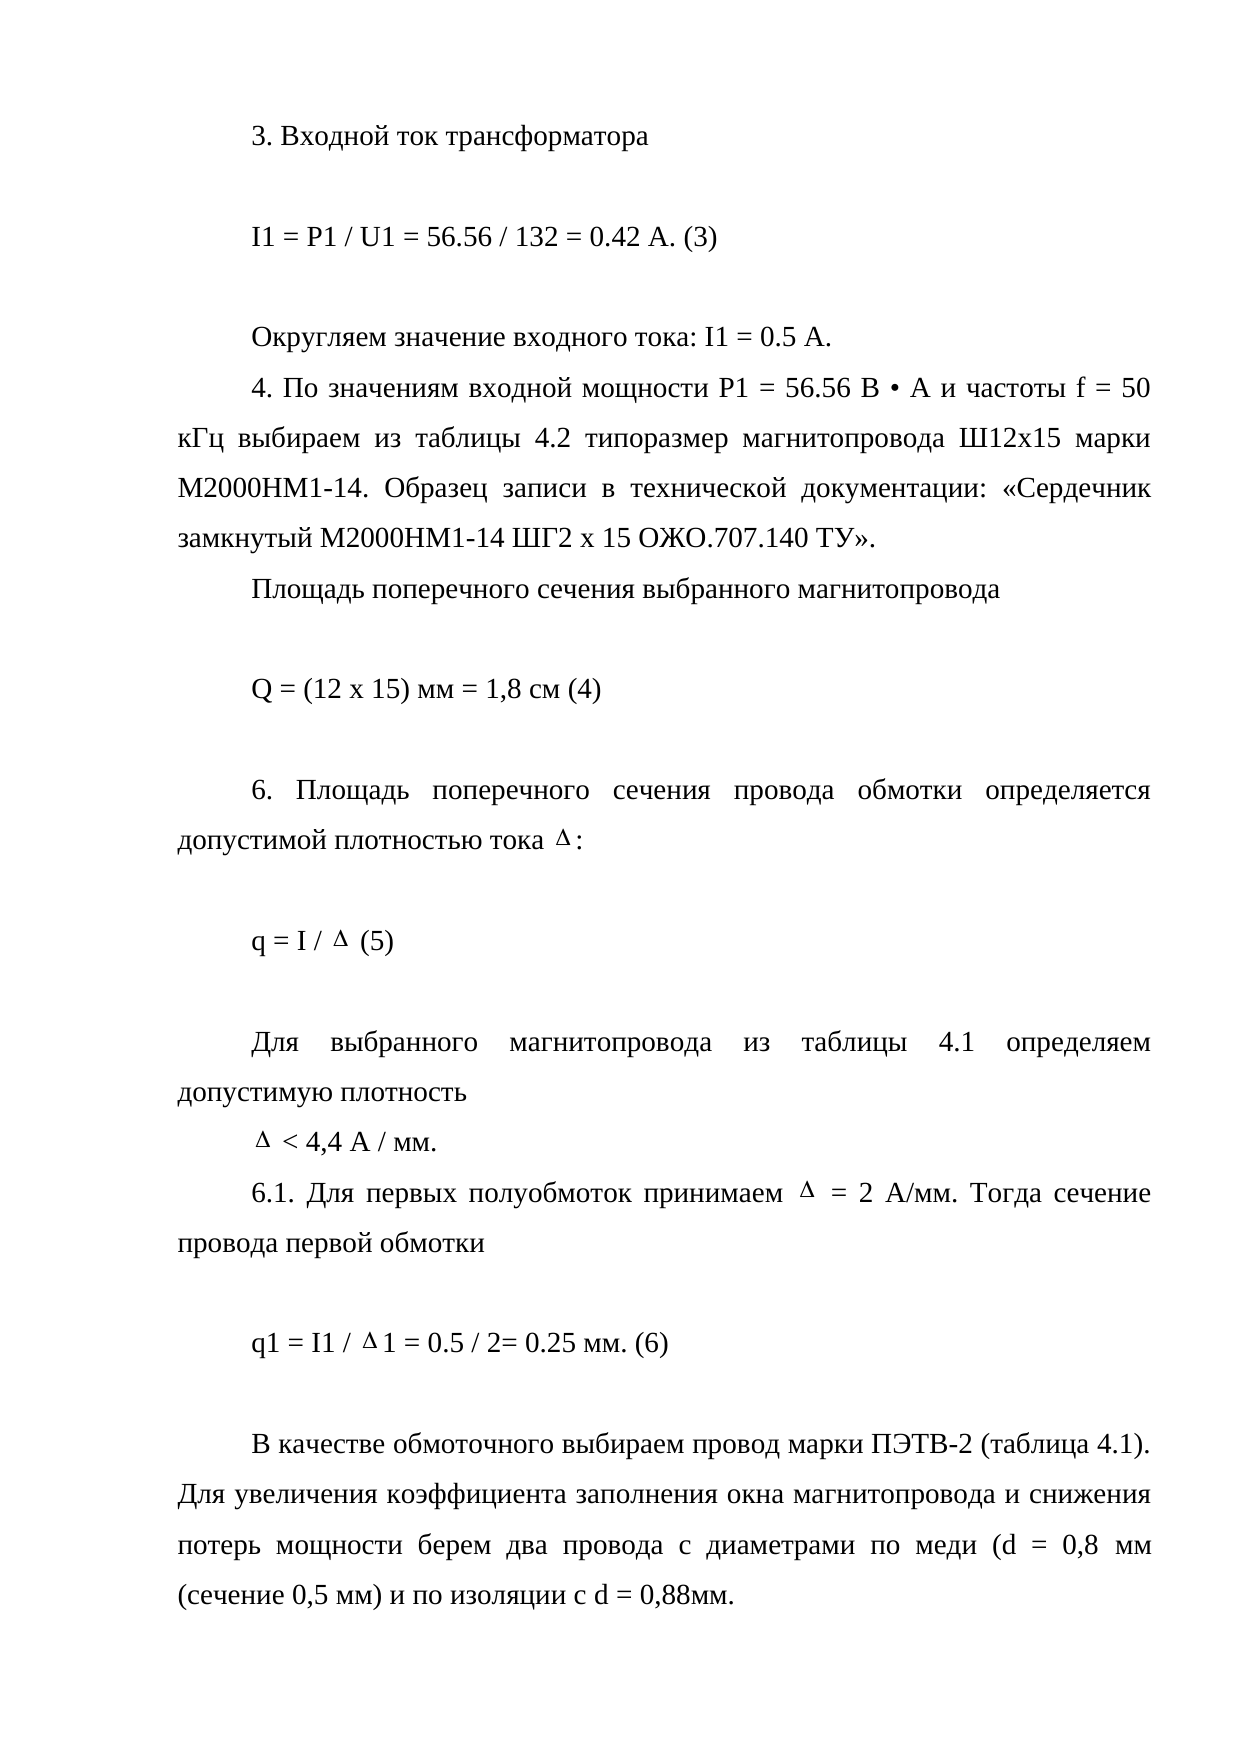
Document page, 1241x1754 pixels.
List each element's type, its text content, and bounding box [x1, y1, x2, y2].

text Q = (12 х 15) мм = 1,8 см (4) [177, 672, 1152, 705]
text q1 = I1 / 1 = 0.5 / 2= 0.25 мм. (6) [177, 1326, 1152, 1359]
text Площадь поперечного сечения выбранного магнитопровода [177, 571, 1152, 604]
text 4. По значениям входной мощности P1 = 56.56 В • А и частоты f = 50 кГц выбираем из таблицы 4.2 типоразмер магнитопровода Ш12х15 марки М2000НМ1-14. Образец записи в технической документации: «Сердечник замкнутый М2000НМ1-14 ШГ2 х 15 ОЖО.707.140 ТУ». [177, 370, 1152, 554]
text В качестве обмоточного выбираем провод марки ПЭТВ-2 (таблица 4.1). Для увеличения коэффициента заполнения окна магнитопровода и снижения потерь мощности берем два провода с диаметрами по меди (d = 0,8 мм (сечение 0,5 мм) и по изоляции с d = 0,88мм. [177, 1426, 1152, 1611]
text 6.1. Для первых полуобмоток принимаем = 2 А/мм. Тогда сечение провода первой обмотки [177, 1175, 1152, 1258]
text Для выбранного магнитопровода из таблицы 4.1 определяем допустимую плотность [177, 1024, 1152, 1108]
text q = I / (5) [177, 923, 1152, 957]
text I1 = Р1 / U1 = 56.56 / 132 = 0.42 А. (3) [177, 219, 1152, 252]
text Округляем значение входного тока: I1 = 0.5 А. [177, 319, 1152, 353]
text 3. Входной ток трансформатора [177, 118, 1152, 152]
text 6. Площадь поперечного сечения провода обмотки определяется допустимой плотностью тока : [177, 772, 1152, 856]
text < 4,4 А / мм. [177, 1124, 1152, 1158]
